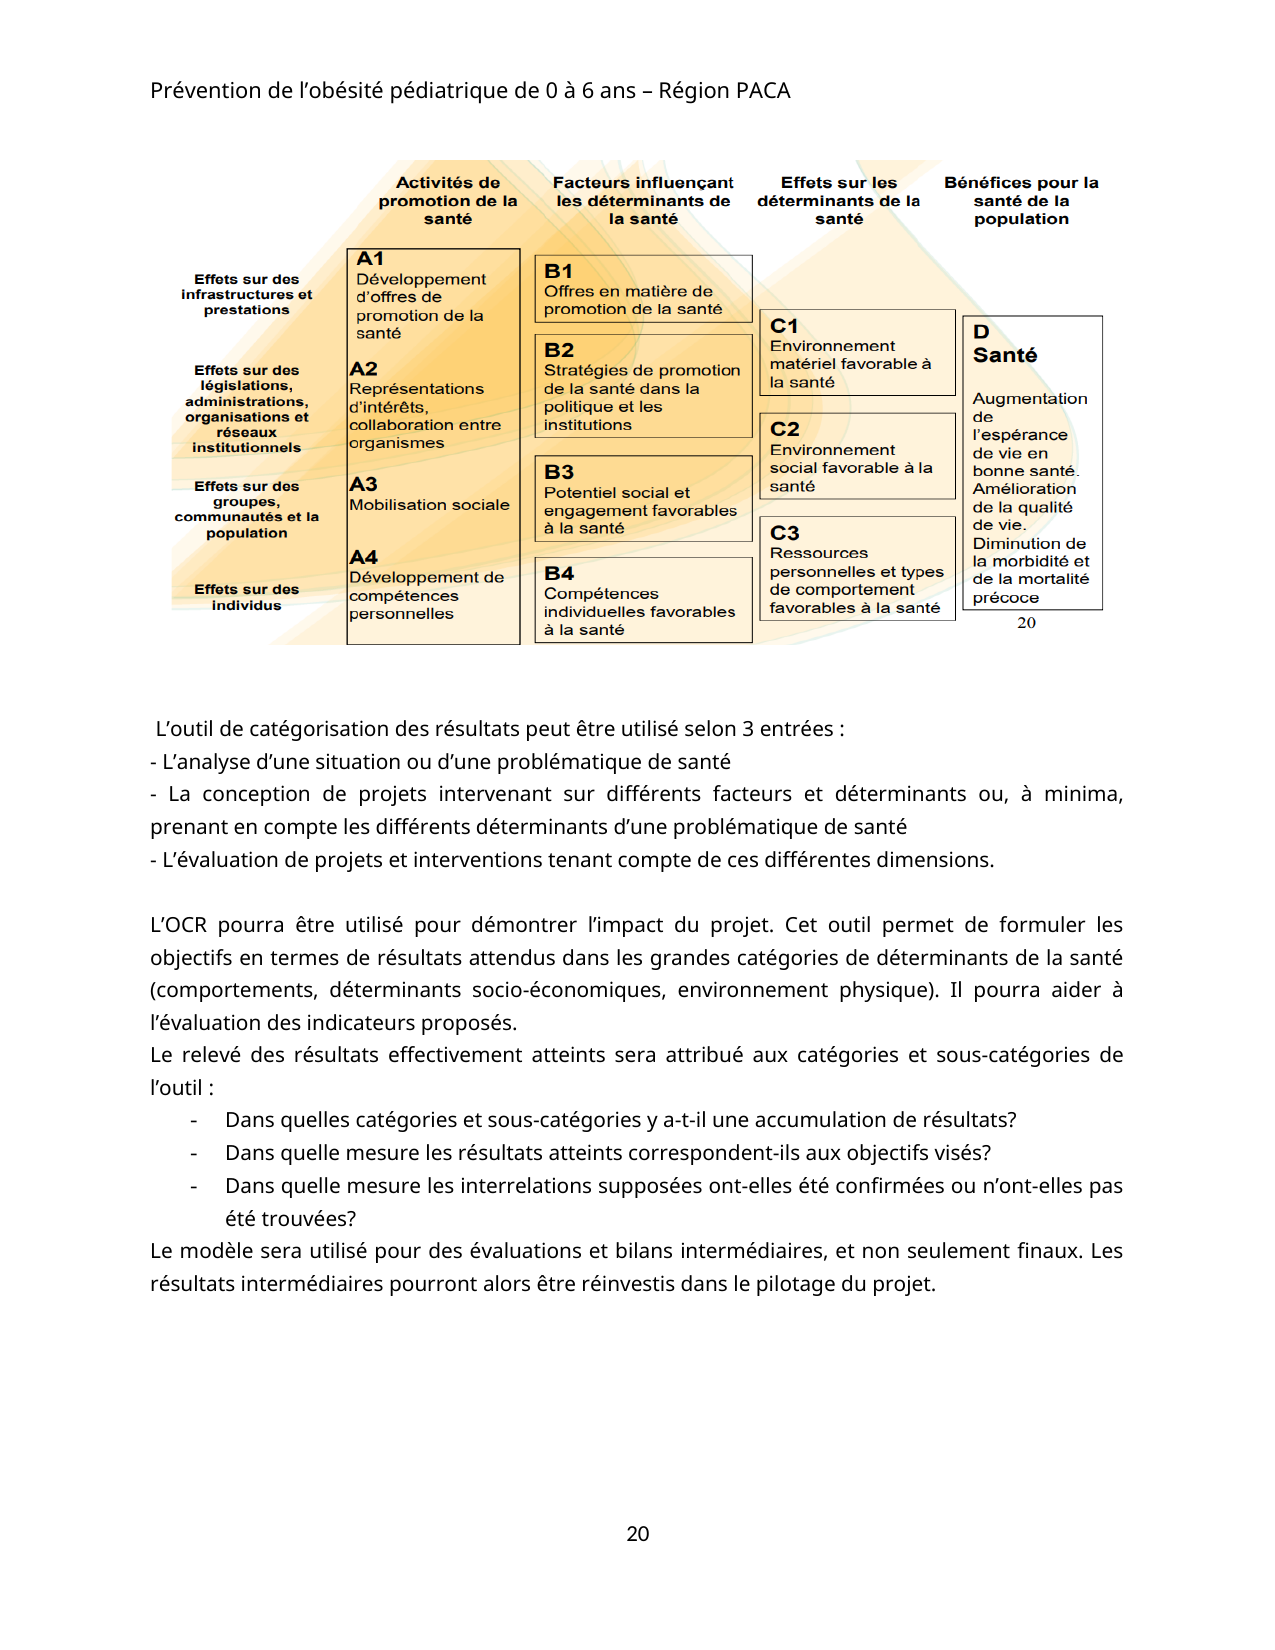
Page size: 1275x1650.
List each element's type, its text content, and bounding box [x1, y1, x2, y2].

list Dans quelle mesure les interrelations supposées ont-elles été confirmées ou n’ont-elles pas été trouvées? [187, 1171, 1125, 1232]
text L’outil de catégorisation des résultats peut être utilisé selon 3 entrées : [150, 714, 1125, 743]
picture [171, 160, 1104, 645]
text - La conception de projets intervenant sur différents facteurs et déterminants ou, à minima, prenant en compte les différents déterminants d’une problématique de santé [150, 779, 1125, 841]
text - L’analyse d’une situation ou d’une problématique de santé [150, 747, 1125, 775]
text Le relevé des résultats effectivement atteints sera attribué aux catégories et sous-catégories de l’outil : [150, 1040, 1125, 1101]
text L’OCR pourra être utilisé pour démontrer l’impact du projet. Cet outil permet de formuler les objectifs en termes de résultats attendus dans les grandes catégories de déterminants de la santé (comportements, déterminants socio-économiques, environnement physique). Il pourra aider à l’évaluation des indicateurs proposés. [150, 910, 1125, 1036]
text Le modèle sera utilisé pour des évaluations et bilans intermédiaires, et non seulement finaux. Les résultats intermédiaires pourront alors être réinvestis dans le pilotage du projet. [150, 1237, 1125, 1298]
list Dans quelle mesure les résultats atteints correspondent-ils aux objectifs visés? [187, 1138, 1125, 1167]
text - L’évaluation de projets et interventions tenant compte de ces différentes dimensions. [150, 845, 1125, 873]
list Dans quelles catégories et sous-catégories y a-t-il une accumulation de résultats? [187, 1106, 1125, 1134]
